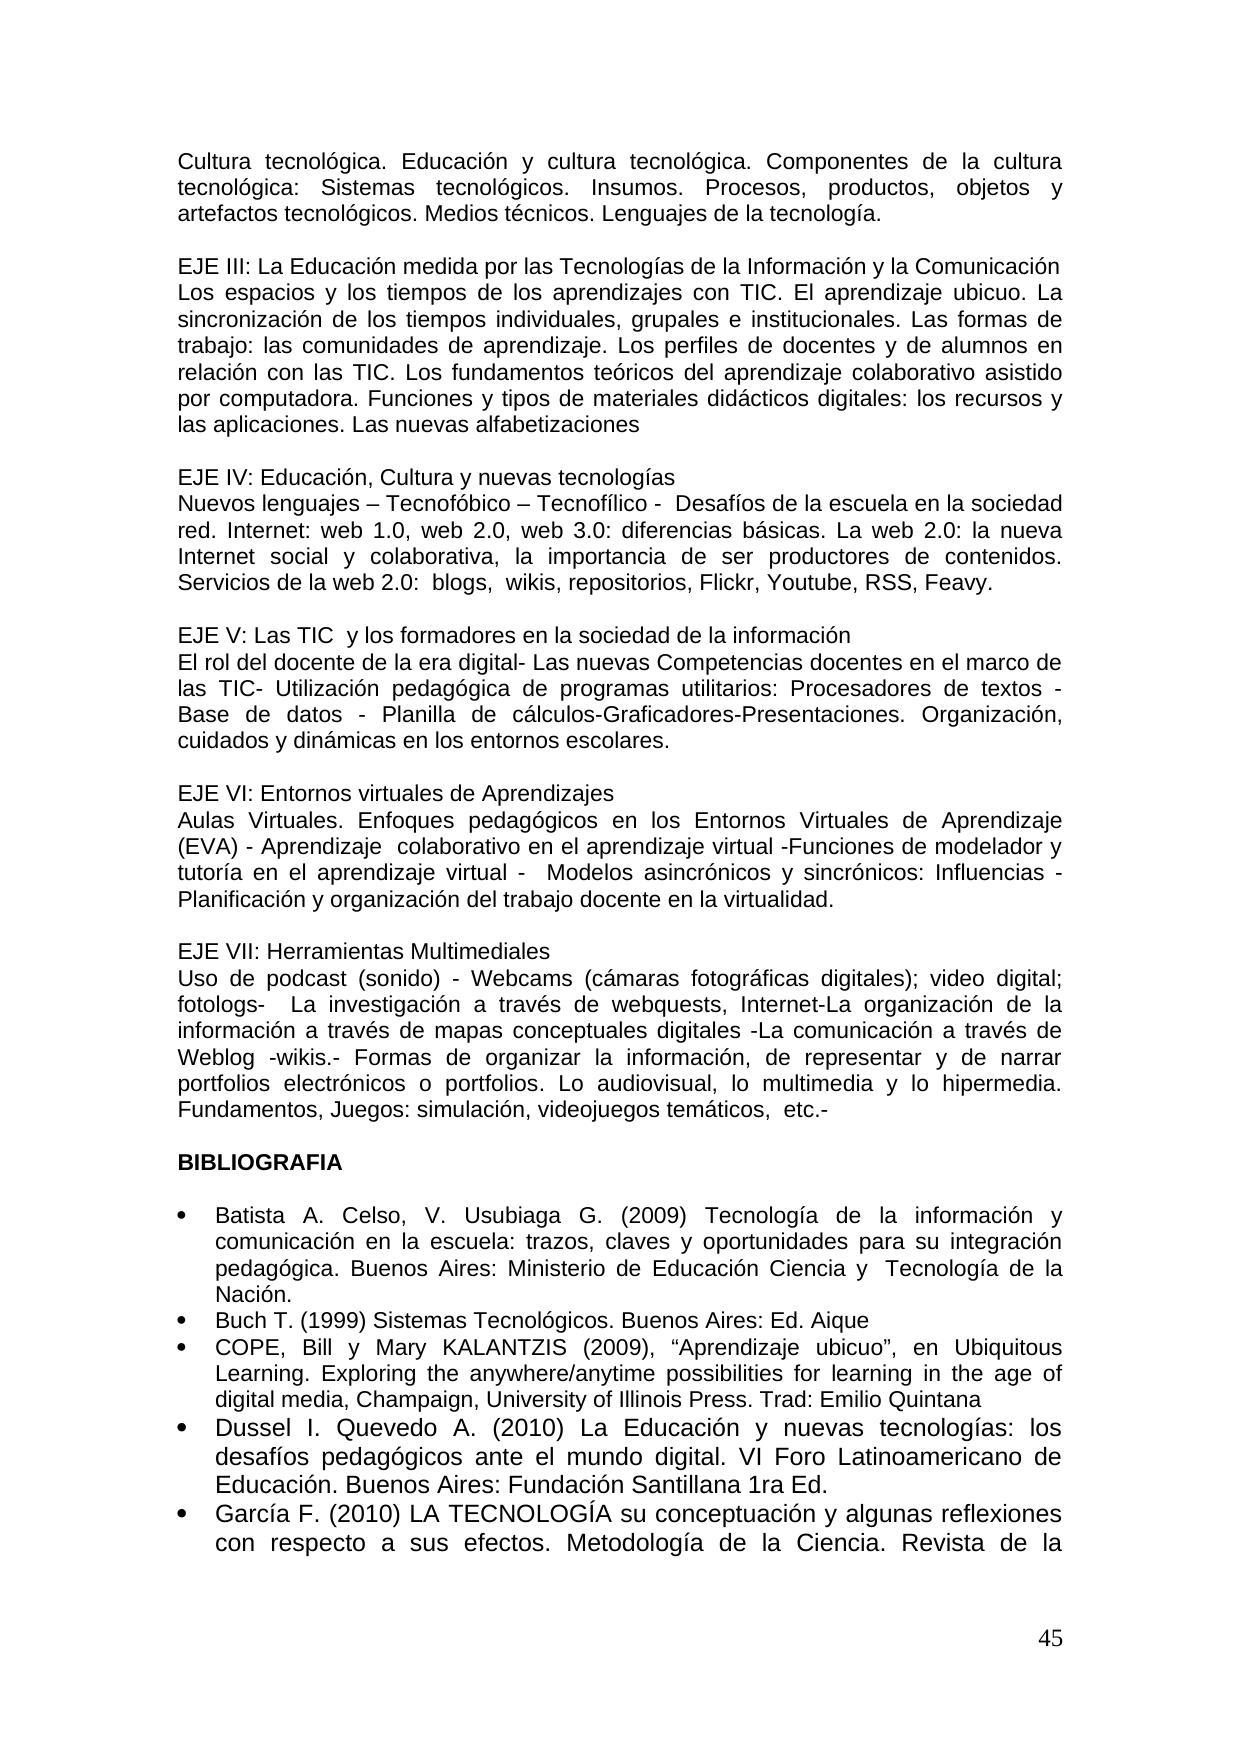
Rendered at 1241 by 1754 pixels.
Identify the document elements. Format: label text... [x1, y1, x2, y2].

text Los espacios y los tiempos de los aprendizajes con TIC. El aprendizaje ubicuo. La sincronización de los tiempos individuales, grupales e institucionales. Las formas de trabajo: las comunidades de aprendizaje. Los perfiles de docentes y de alumnos en relación con las TIC. Los fundamentos teóricos del aprendizaje colaborativo asistido por computadora. Funciones y tipos de materiales didácticos digitales: los recursos y las aplicaciones. Las nuevas alfabetizaciones [177, 279, 1063, 438]
list COPE, Bill y Mary KALANTZIS (2009), “Aprendizaje ubicuo”, en Ubiquitous Learning. Exploring the anywhere/anytime possibilities for learning in the age of digital media, Champaign, University of Illinois Press. Trad: Emilio Quintana [177, 1334, 1063, 1413]
text Nuevos lenguajes – Tecnofóbico – Tecnofílico - Desafíos de la escuela en la sociedad red. Internet: web 1.0, web 2.0, web 3.0: diferencias básicas. La web 2.0: la nueva Internet social y colaborativa, la importancia de ser productores de contenidos. Servicios de la web 2.0: blogs, wikis, repositorios, Flickr, Youtube, RSS, Feavy. [177, 490, 1063, 596]
text EJE VII: Herramientas Multimediales [177, 938, 1063, 965]
text EJE III: La Educación medida por las Tecnologías de la Información y la Comunicación [177, 253, 1063, 279]
text EJE V: Las TIC y los formadores en la sociedad de la información [177, 622, 1063, 648]
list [177, 1499, 1063, 1557]
text Cultura tecnológica. Educación y cultura tecnológica. Componentes de la cultura tecnológica: Sistemas tecnológicos. Insumos. Procesos, productos, objetos y artefactos tecnológicos. Medios técnicos. Lenguajes de la tecnología. [177, 148, 1063, 227]
text El rol del docente de la era digital- Las nuevas Competencias docentes en el marco de las TIC- Utilización pedagógica de programas utilitarios: Procesadores de textos - Base de datos - Planilla de cálculos-Graficadores-Presentaciones. Organización, cuidados y dinámicas en los entornos escolares. [177, 648, 1063, 754]
text BIBLIOGRAFIA [177, 1149, 1063, 1176]
text Uso de podcast (sonido) - Webcams (cámaras fotográficas digitales); video digital; fotologs- La investigación a través de webquests, Internet-La organización de la información a través de mapas conceptuales digitales -La comunicación a través de Weblog -wikis.- Formas de organizar la información, de representar y de narrar portfolios electrónicos o portfolios. Lo audiovisual, lo multimedia y lo hipermedia. Fundamentos, Juegos: simulación, videojuegos temáticos, etc.- [177, 965, 1063, 1123]
list Buch T. (1999) Sistemas Tecnológicos. Buenos Aires: Ed. Aique [177, 1307, 1063, 1334]
text Aulas Virtuales. Enfoques pedagógicos en los Entornos Virtuales de Aprendizaje (EVA) - Aprendizaje colaborativo en el aprendizaje virtual -Funciones de modelador y tutoría en el aprendizaje virtual - Modelos asincrónicos y sincrónicos: Influencias - Planificación y organización del trabajo docente en la virtualidad. [177, 807, 1063, 912]
text EJE VI: Entornos virtuales de Aprendizajes [177, 780, 1063, 807]
text EJE IV: Educación, Cultura y nuevas tecnologías [177, 464, 1063, 490]
list Batista A. Celso, V. Usubiaga G. (2009) Tecnología de la información y comunicación en la escuela: trazos, claves y oportunidades para su integración pedagógica. Buenos Aires: Ministerio de Educación Ciencia y Tecnología de la Nación. [177, 1202, 1063, 1307]
list Dussel I. Quevedo A. (2010) La Educación y nuevas tecnologías: los desafíos pedagógicos ante el mundo digital. VI Foro Latinoamericano de Educación. Buenos Aires: Fundación Santillana 1ra Ed. [177, 1413, 1063, 1499]
